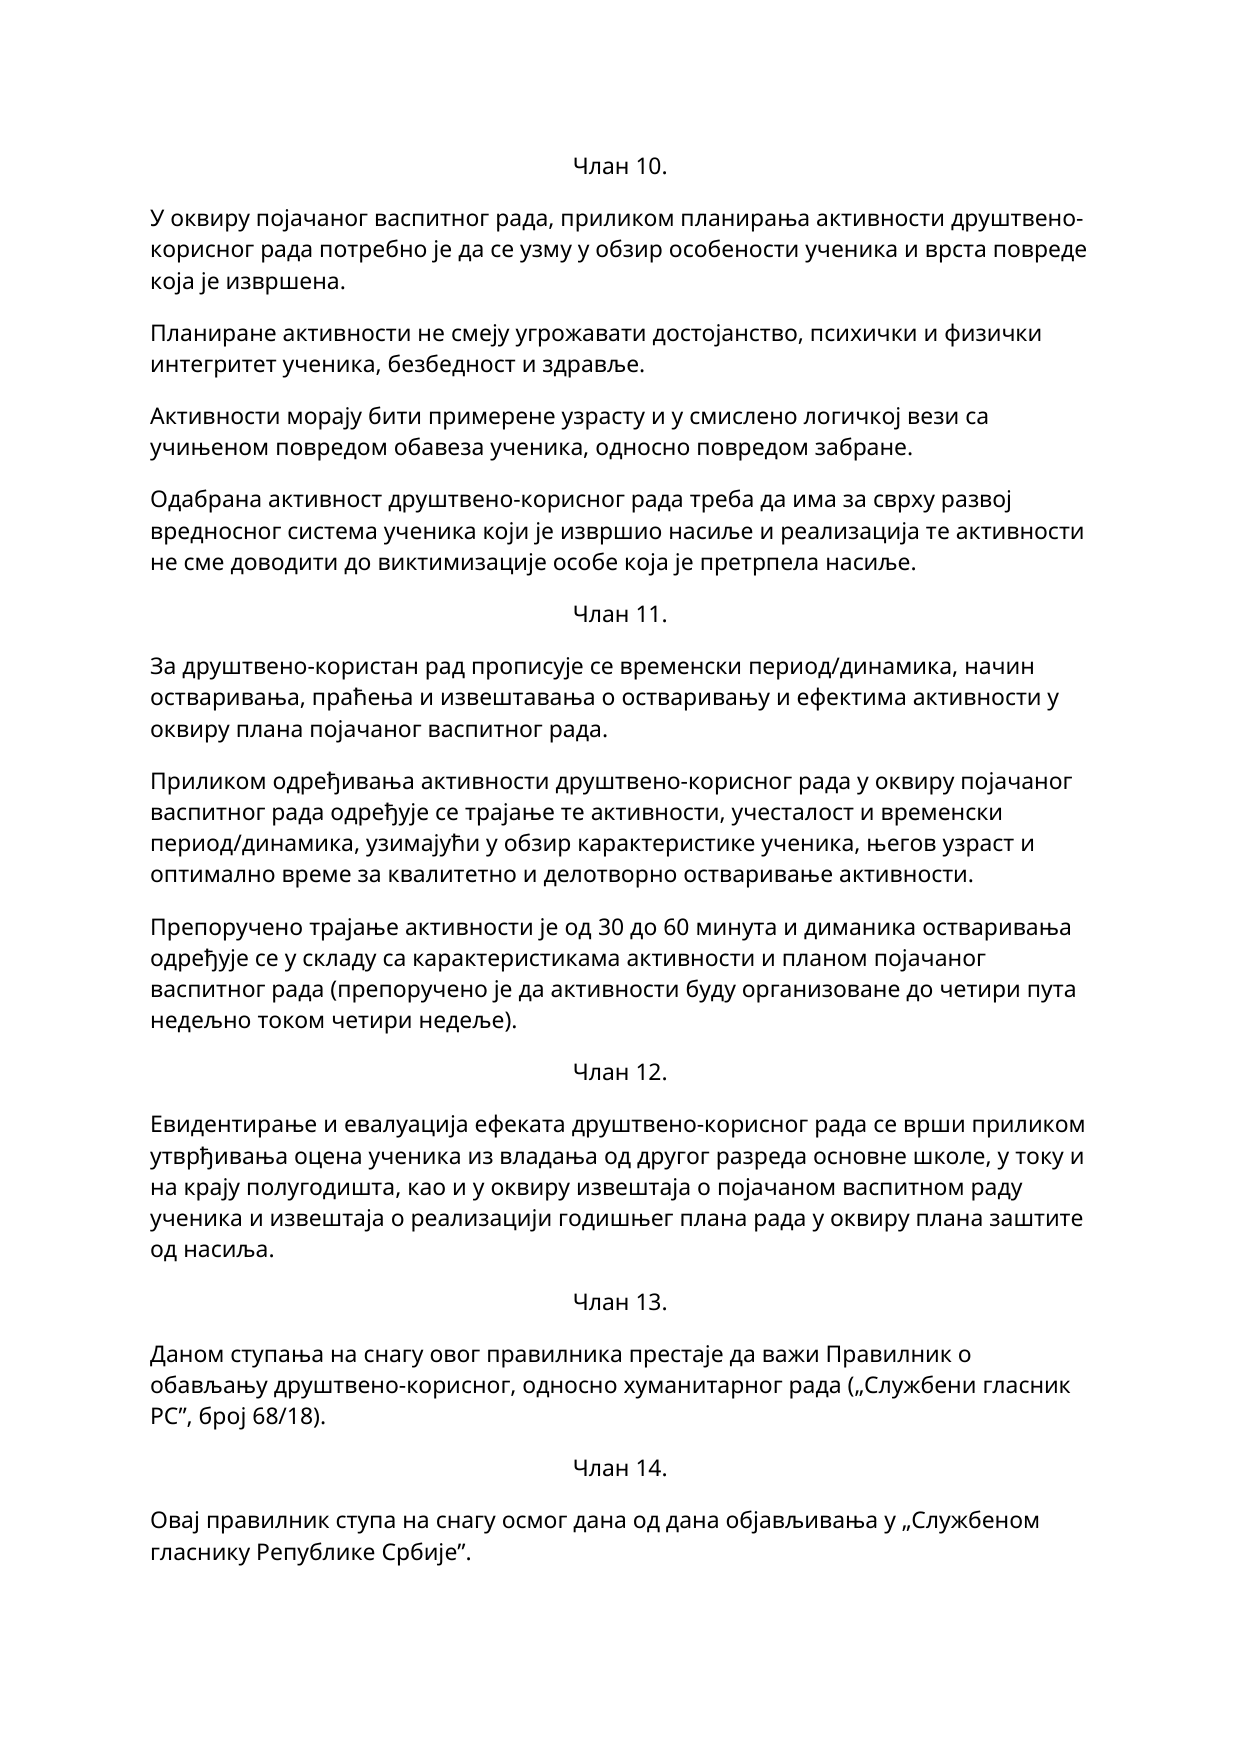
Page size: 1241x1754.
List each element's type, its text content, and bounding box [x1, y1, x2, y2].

text За друштвено-користан рад прописује се временски период/динамика, начин остваривања, праћења и извештавања о остваривању и ефектима активности у оквиру плана појачаног васпитног рада. [150, 650, 1090, 744]
text Члан 11. [150, 598, 1090, 629]
text Члан 14. [150, 1452, 1090, 1483]
text Члан 12. [150, 1056, 1090, 1087]
text Члан 10. [150, 150, 1090, 181]
text У оквиру појачаног васпитног рада, приликом планирања активности друштвено-корисног рада потребно је да се узму у обзир особености ученика и врста повреде која је извршена. [150, 202, 1090, 296]
text Приликом одређивања активности друштвено-корисног рада у оквиру појачаног васпитног рада одређује се трајање те активности, учесталост и временски период/динамика, узимајући у обзир карактеристике ученика, његов узраст и оптимално време за квалитетно и делотворно остваривање активности. [150, 764, 1090, 889]
text Члан 13. [150, 1285, 1090, 1317]
text Активности морају бити примерене узрасту и у смислено логичкој вези са учињеном повредом обавеза ученика, односно повредом забране. [150, 400, 1090, 462]
text Препоручено трајање активности је од 30 до 60 минута и диманика остваривања одређује се у складу са карактеристикама активности и планом појачаног васпитног рада (препоручено је да активности буду организоване до четири пута недељно током четири недеље). [150, 910, 1090, 1035]
text Даном ступања на снагу овог правилника престаје да важи Правилник о обављању друштвено-корисног, односно хуманитарног рада („Службени гласник РС”, број 68/18). [150, 1337, 1090, 1431]
text Планиране активности не смеју угрожавати достојанство, психички и физички интегритет ученика, безбедност и здравље. [150, 317, 1090, 379]
text Овај правилник ступа на снагу осмог дана од дана објављивања у „Службеном гласнику Републике Србије”. [150, 1504, 1090, 1567]
text Евидентирање и евалуација ефеката друштвено-корисног рада се врши приликом утврђивања оцена ученика из владања од другог разреда основне школе, у току и на крају полугодишта, као и у оквиру извештаја о појачаном васпитном раду ученика и извештаја о реализацији годишњег плана рада у оквиру плана заштите од насиља. [150, 1108, 1090, 1264]
text Одабрана активност друштвено-корисног рада треба да има за сврху развој вредносног система ученика који је извршио насиље и реализација те активности не сме доводити до виктимизације особе која је претрпела насиље. [150, 483, 1090, 577]
